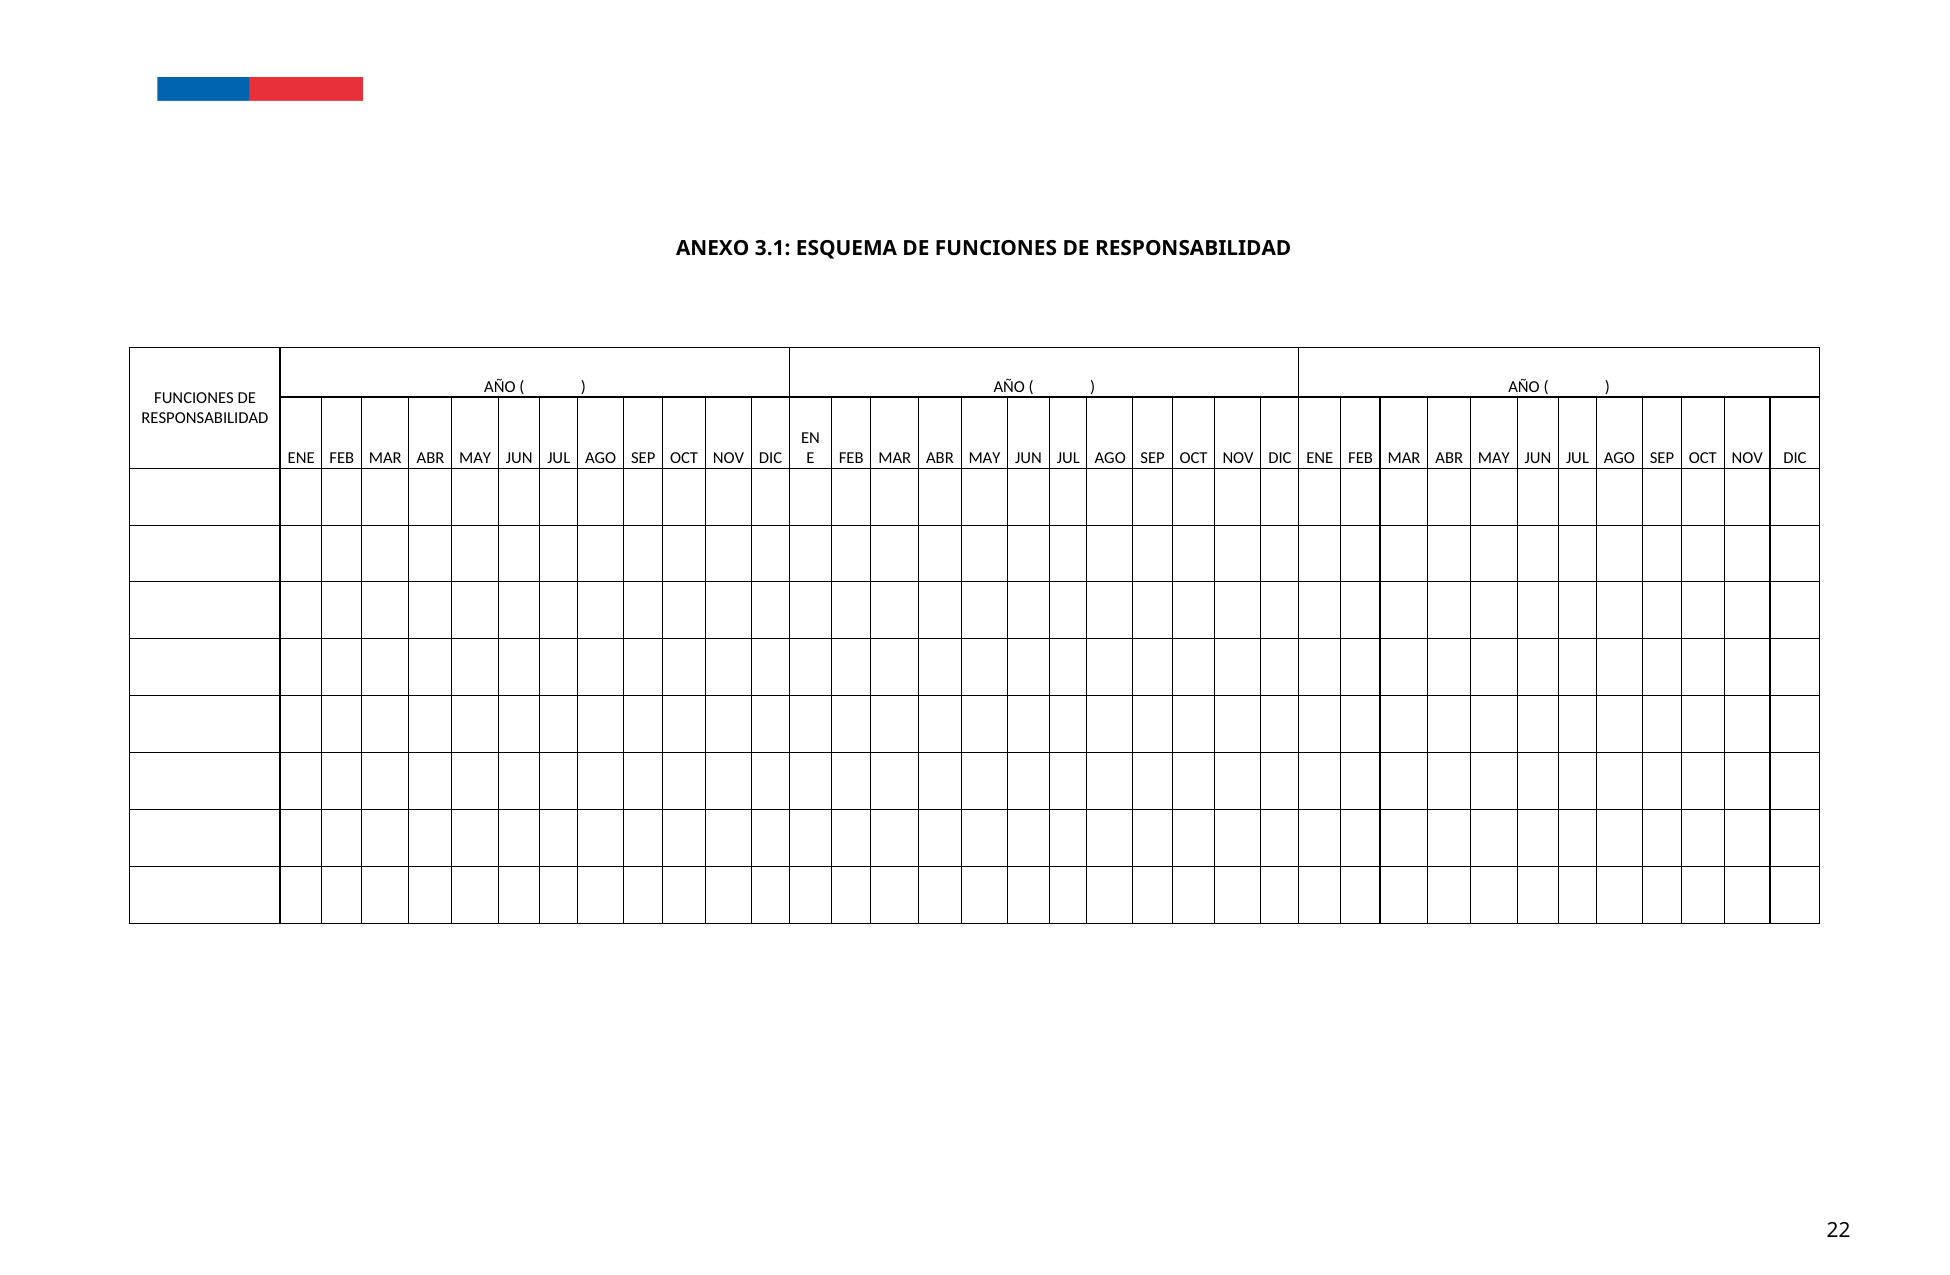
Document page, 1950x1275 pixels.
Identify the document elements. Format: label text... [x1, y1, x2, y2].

table_cell [322, 867, 361, 923]
table_cell MAR [871, 398, 918, 468]
table_cell [832, 639, 870, 695]
table_cell [499, 469, 539, 524]
table_cell [832, 526, 870, 581]
table_cell [322, 469, 361, 524]
table_cell [1771, 582, 1819, 638]
table_cell [1518, 469, 1558, 524]
table_cell [919, 582, 961, 638]
table_cell [790, 639, 831, 695]
table_cell [624, 696, 662, 752]
table_cell [1050, 753, 1086, 809]
table_cell [409, 810, 451, 866]
table_cell AGO [1597, 398, 1642, 468]
table_cell AGO [1087, 398, 1132, 468]
table_cell [499, 639, 539, 695]
table_cell FEB [832, 398, 870, 468]
table_cell [752, 526, 789, 581]
table_header AÑO ( ) [1299, 348, 1819, 396]
table_cell [452, 810, 498, 866]
table_cell [919, 639, 961, 695]
table_cell [962, 639, 1007, 695]
table_cell [1771, 753, 1819, 809]
table_cell DIC [1261, 398, 1298, 468]
table_cell [1643, 469, 1681, 524]
table_cell [362, 526, 408, 581]
table_cell [752, 753, 789, 809]
table_cell [1133, 696, 1172, 752]
table_cell [409, 469, 451, 524]
table_cell [871, 526, 918, 581]
table_cell MAY [1471, 398, 1517, 468]
table_cell [1682, 867, 1724, 923]
table_cell [1597, 867, 1642, 923]
table_cell [1771, 639, 1819, 695]
table_cell [1643, 696, 1681, 752]
table_cell [1643, 867, 1681, 923]
table_cell [1725, 526, 1769, 581]
table_cell [578, 753, 623, 809]
table_cell [1050, 526, 1086, 581]
table_cell [1643, 753, 1681, 809]
table_cell [1261, 639, 1298, 695]
table_cell [706, 810, 751, 866]
table_cell OCT [663, 398, 705, 468]
table_cell [452, 582, 498, 638]
table_cell [362, 639, 408, 695]
table_cell [832, 696, 870, 752]
table_cell [1597, 582, 1642, 638]
table_cell [1341, 753, 1379, 809]
table_cell [281, 582, 321, 638]
table_cell [1173, 867, 1214, 923]
table_cell [578, 867, 623, 923]
table_cell [1428, 753, 1470, 809]
table_cell [752, 469, 789, 524]
table_cell [1215, 582, 1260, 638]
table_cell [919, 753, 961, 809]
table_cell [624, 753, 662, 809]
table_cell [1299, 810, 1340, 866]
table_cell [1299, 867, 1340, 923]
table_cell [1682, 639, 1724, 695]
table_cell [1087, 867, 1132, 923]
table_cell [871, 639, 918, 695]
table_cell [1341, 867, 1379, 923]
table_cell [1261, 582, 1298, 638]
table_cell [322, 639, 361, 695]
table_cell [1428, 696, 1470, 752]
table_cell [1087, 696, 1132, 752]
table_cell [540, 582, 577, 638]
table_cell [1050, 582, 1086, 638]
table_cell [362, 753, 408, 809]
table_cell [1341, 526, 1379, 581]
table_cell [1008, 582, 1049, 638]
table_cell [1087, 526, 1132, 581]
table_cell [1299, 753, 1340, 809]
table_cell [624, 867, 662, 923]
table_cell [1173, 582, 1214, 638]
table_cell OCT [1682, 398, 1724, 468]
table_cell [832, 753, 870, 809]
table_cell [871, 810, 918, 866]
table_cell [1008, 469, 1049, 524]
table_cell [1559, 639, 1596, 695]
table_cell [1261, 753, 1298, 809]
table_cell [1381, 582, 1427, 638]
table_cell [1381, 696, 1427, 752]
table_cell [1215, 639, 1260, 695]
table_cell [1518, 526, 1558, 581]
table_cell [1559, 810, 1596, 866]
table_cell [919, 810, 961, 866]
table_cell [1471, 810, 1517, 866]
table_cell [706, 469, 751, 524]
table_cell JUN [499, 398, 539, 468]
table_cell [1597, 526, 1642, 581]
table_cell [1518, 867, 1558, 923]
table_cell [624, 582, 662, 638]
text ANEXO 3.1: ESQUEMA DE FUNCIONES DE RESPONSABILIDAD [29, 233, 1938, 261]
table_cell [1173, 639, 1214, 695]
table_cell [130, 469, 279, 524]
table_cell [790, 810, 831, 866]
table_cell [540, 696, 577, 752]
table_cell [540, 867, 577, 923]
table_cell [130, 810, 279, 866]
table_cell [1559, 526, 1596, 581]
table_cell [1471, 639, 1517, 695]
table_cell [1215, 810, 1260, 866]
table_cell [1471, 867, 1517, 923]
table_cell [1173, 810, 1214, 866]
table_cell [1133, 469, 1172, 524]
table_cell [1428, 810, 1470, 866]
table_cell [919, 526, 961, 581]
table_cell [578, 582, 623, 638]
table_cell [1087, 639, 1132, 695]
table_cell [1299, 469, 1340, 524]
table_cell [1087, 753, 1132, 809]
table_cell [663, 867, 705, 923]
table_cell NOV [706, 398, 751, 468]
table_cell [1381, 526, 1427, 581]
table_cell [1087, 469, 1132, 524]
table_cell [1682, 753, 1724, 809]
table_cell [1299, 639, 1340, 695]
table_cell [1682, 810, 1724, 866]
table_cell [452, 469, 498, 524]
table_cell [871, 753, 918, 809]
table_cell [832, 582, 870, 638]
table_cell [1725, 639, 1769, 695]
table_cell [1725, 582, 1769, 638]
table_cell ENE [1299, 398, 1340, 468]
table_cell [1261, 810, 1298, 866]
table_cell [540, 639, 577, 695]
table_cell [1173, 696, 1214, 752]
table_cell OCT [1173, 398, 1214, 468]
table_cell [1008, 753, 1049, 809]
table_cell [1725, 867, 1769, 923]
table_cell [1471, 696, 1517, 752]
table_cell [1682, 469, 1724, 524]
table_cell [752, 810, 789, 866]
table_cell JUL [1559, 398, 1596, 468]
table_cell [1050, 469, 1086, 524]
table_cell [409, 582, 451, 638]
table_cell [1050, 867, 1086, 923]
table_cell [1682, 582, 1724, 638]
table_cell [1173, 753, 1214, 809]
table_cell [752, 696, 789, 752]
table_header AÑO ( ) [281, 348, 789, 396]
table_cell [281, 753, 321, 809]
table_cell [1133, 867, 1172, 923]
table_cell [1299, 526, 1340, 581]
table_cell [1428, 867, 1470, 923]
table_cell [663, 469, 705, 524]
table_cell DIC [1771, 398, 1819, 468]
table_cell [578, 810, 623, 866]
table_cell [130, 526, 279, 581]
table_cell [663, 696, 705, 752]
table_cell [663, 582, 705, 638]
table_cell [578, 639, 623, 695]
table_cell [362, 469, 408, 524]
table_cell [706, 526, 751, 581]
table_cell [1771, 469, 1819, 524]
table_cell FEB [1341, 398, 1379, 468]
table_header AÑO ( ) [790, 348, 1298, 396]
table_cell ENE [790, 398, 831, 468]
table_cell [1341, 810, 1379, 866]
table_cell [1050, 696, 1086, 752]
table_cell [1215, 696, 1260, 752]
table_cell [663, 639, 705, 695]
table_cell [540, 469, 577, 524]
table_cell [452, 867, 498, 923]
table_cell [1381, 469, 1427, 524]
table_cell [452, 753, 498, 809]
table_cell [1597, 696, 1642, 752]
table_cell [578, 696, 623, 752]
table_cell [1381, 753, 1427, 809]
table_cell [452, 639, 498, 695]
table_cell NOV [1725, 398, 1769, 468]
table_cell [1050, 639, 1086, 695]
table_cell [919, 867, 961, 923]
table_cell [1008, 867, 1049, 923]
table_cell [452, 526, 498, 581]
table_cell [962, 582, 1007, 638]
table_cell [322, 526, 361, 581]
table_cell [499, 753, 539, 809]
table_cell [540, 526, 577, 581]
table_cell [1471, 469, 1517, 524]
table_cell [1008, 639, 1049, 695]
table_cell [1173, 526, 1214, 581]
table_cell [790, 696, 831, 752]
table_cell [1341, 469, 1379, 524]
table_cell ABR [409, 398, 451, 468]
table_cell [1381, 639, 1427, 695]
table_cell [1087, 810, 1132, 866]
table_cell AGO [578, 398, 623, 468]
table_cell [1559, 696, 1596, 752]
table_cell [1771, 526, 1819, 581]
table_cell [322, 582, 361, 638]
table_cell [1428, 526, 1470, 581]
table_cell [1597, 639, 1642, 695]
table_cell [452, 696, 498, 752]
table_cell [1381, 867, 1427, 923]
table_cell [871, 696, 918, 752]
table_cell [1050, 810, 1086, 866]
table_cell [130, 867, 279, 923]
table_cell MAR [362, 398, 408, 468]
table_cell [1215, 867, 1260, 923]
table_cell [1643, 582, 1681, 638]
picture [157, 77, 363, 101]
table_cell [281, 696, 321, 752]
table_cell [362, 582, 408, 638]
table_cell [1341, 639, 1379, 695]
table_cell [130, 639, 279, 695]
table_cell [706, 867, 751, 923]
table_cell [871, 867, 918, 923]
table_cell [1518, 753, 1558, 809]
table_cell [706, 639, 751, 695]
table_cell [663, 810, 705, 866]
table_cell [1518, 810, 1558, 866]
table_cell [790, 526, 831, 581]
table_cell [1771, 696, 1819, 752]
table_cell [1173, 469, 1214, 524]
table_cell [663, 753, 705, 809]
table_cell FEB [322, 398, 361, 468]
table_cell [1725, 810, 1769, 866]
table_cell [790, 469, 831, 524]
table_cell [624, 810, 662, 866]
table_cell [962, 810, 1007, 866]
table_cell [1682, 696, 1724, 752]
table_cell [409, 867, 451, 923]
table_cell [362, 696, 408, 752]
table_cell [130, 753, 279, 809]
table_cell [1133, 526, 1172, 581]
table_cell [409, 526, 451, 581]
table_cell [540, 753, 577, 809]
table_cell [1725, 696, 1769, 752]
table_cell [919, 696, 961, 752]
table_cell MAY [452, 398, 498, 468]
table_cell [752, 867, 789, 923]
table_cell [409, 753, 451, 809]
table_cell [499, 867, 539, 923]
table_cell [1518, 696, 1558, 752]
table_cell [362, 867, 408, 923]
table_cell [499, 810, 539, 866]
table_cell [1008, 696, 1049, 752]
table_cell [130, 582, 279, 638]
table_cell [1261, 526, 1298, 581]
table_cell [281, 867, 321, 923]
table_cell [1597, 810, 1642, 866]
table_cell [1299, 582, 1340, 638]
table_cell [322, 810, 361, 866]
table_cell [790, 753, 831, 809]
table_cell [790, 867, 831, 923]
table_cell [1559, 867, 1596, 923]
table_cell [1559, 469, 1596, 524]
table_cell SEP [624, 398, 662, 468]
table_cell [706, 582, 751, 638]
table_cell [499, 526, 539, 581]
table_cell [962, 526, 1007, 581]
table_cell [1008, 526, 1049, 581]
table_cell [1559, 582, 1596, 638]
table_cell [1725, 753, 1769, 809]
table_cell [322, 696, 361, 752]
table_cell [362, 810, 408, 866]
table_cell [1597, 469, 1642, 524]
table_cell [1559, 753, 1596, 809]
table_cell [624, 526, 662, 581]
table_cell [832, 469, 870, 524]
table_cell [1471, 753, 1517, 809]
table_cell [1215, 753, 1260, 809]
table_cell [540, 810, 577, 866]
table_cell [1008, 810, 1049, 866]
table_cell [962, 696, 1007, 752]
table_cell SEP [1643, 398, 1681, 468]
table_cell [832, 810, 870, 866]
table_cell [1428, 639, 1470, 695]
table_cell [624, 469, 662, 524]
table_cell [962, 753, 1007, 809]
table_cell JUN [1518, 398, 1558, 468]
table_cell [1597, 753, 1642, 809]
table_cell ABR [1428, 398, 1470, 468]
table_cell [281, 469, 321, 524]
table_cell JUN [1008, 398, 1049, 468]
table_cell [962, 469, 1007, 524]
table_cell [1341, 582, 1379, 638]
table_cell [752, 582, 789, 638]
table_cell [1771, 867, 1819, 923]
table_cell JUL [540, 398, 577, 468]
table_cell [1133, 582, 1172, 638]
table_cell [790, 582, 831, 638]
table_cell [130, 696, 279, 752]
table_cell ENE [281, 398, 321, 468]
table_cell [322, 753, 361, 809]
table_cell [409, 696, 451, 752]
table_cell [1725, 469, 1769, 524]
table_cell [499, 696, 539, 752]
table_cell [752, 639, 789, 695]
table_cell [281, 639, 321, 695]
table_cell [1643, 810, 1681, 866]
table_cell [1087, 582, 1132, 638]
table_cell [1643, 526, 1681, 581]
table_cell [706, 753, 751, 809]
table_cell [1261, 867, 1298, 923]
table_cell [281, 810, 321, 866]
table_cell [1215, 469, 1260, 524]
table_cell [871, 582, 918, 638]
table_cell [832, 867, 870, 923]
table_cell [1643, 639, 1681, 695]
table_cell [706, 696, 751, 752]
table_cell [1215, 526, 1260, 581]
table_cell [1518, 639, 1558, 695]
table_cell [1341, 696, 1379, 752]
table_cell [1261, 469, 1298, 524]
table_cell MAY [962, 398, 1007, 468]
table_cell [1471, 582, 1517, 638]
table_cell JUL [1050, 398, 1086, 468]
table_cell [499, 582, 539, 638]
table_cell [1133, 753, 1172, 809]
table_cell [1518, 582, 1558, 638]
table_cell [663, 526, 705, 581]
table_cell [1682, 526, 1724, 581]
table_cell [1471, 526, 1517, 581]
table_cell [1133, 810, 1172, 866]
table_cell [1381, 810, 1427, 866]
table_cell NOV [1215, 398, 1260, 468]
table_cell [1428, 582, 1470, 638]
table_cell [281, 526, 321, 581]
table_cell [578, 526, 623, 581]
table_cell MAR [1381, 398, 1427, 468]
table_cell [1261, 696, 1298, 752]
table_cell [409, 639, 451, 695]
table_cell [1771, 810, 1819, 866]
table_cell [578, 469, 623, 524]
table_cell [624, 639, 662, 695]
table_cell DIC [752, 398, 789, 468]
table_cell SEP [1133, 398, 1172, 468]
table_cell [962, 867, 1007, 923]
table_cell [1299, 696, 1340, 752]
table_cell [871, 469, 918, 524]
table_cell [919, 469, 961, 524]
table_header FUNCIONES DE RESPONSABILIDAD [130, 348, 279, 468]
table_cell [1428, 469, 1470, 524]
table_cell ABR [919, 398, 961, 468]
table_cell [1133, 639, 1172, 695]
